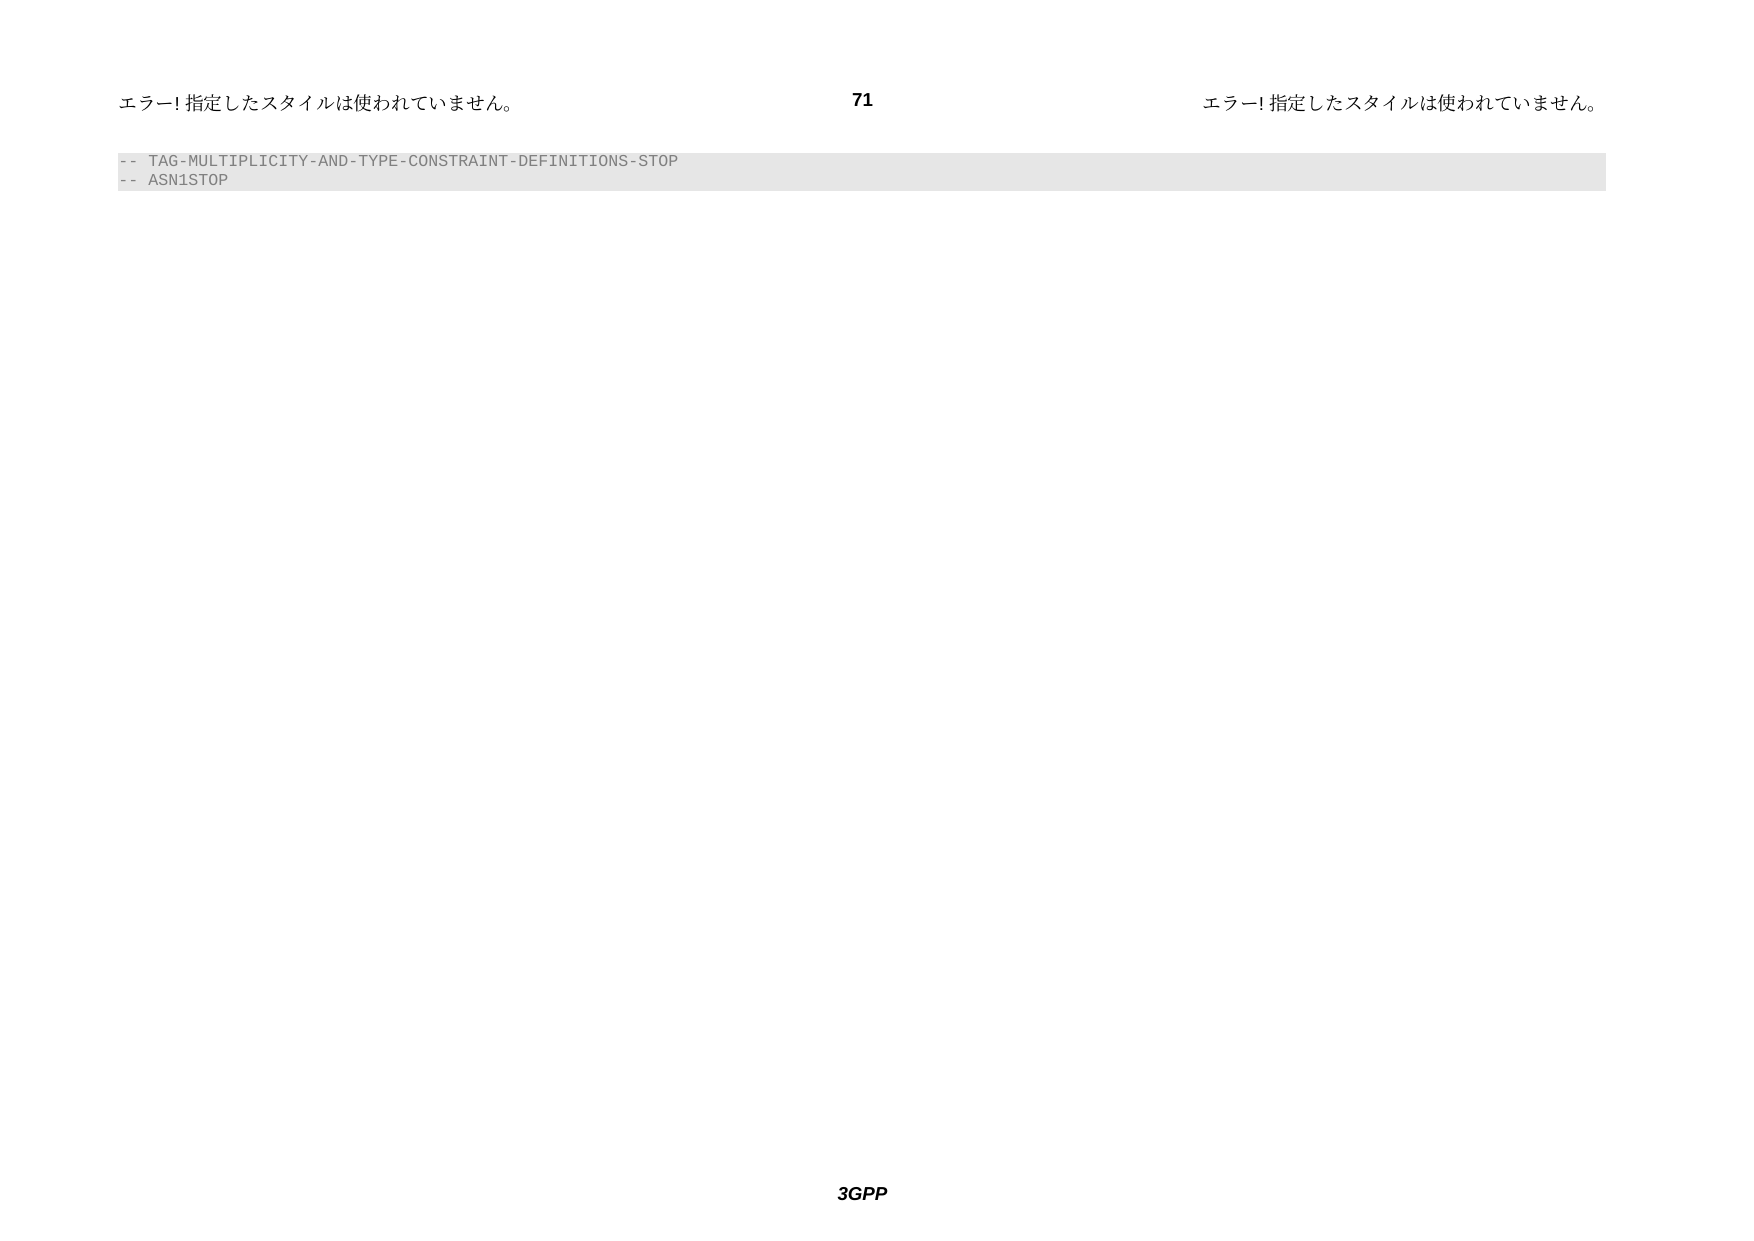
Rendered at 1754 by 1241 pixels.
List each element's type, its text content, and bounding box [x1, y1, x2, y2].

text -- TAG-MULTIPLICITY-AND-TYPE-CONSTRAINT-DEFINITIONS-STOP [118, 153, 1606, 172]
text -- ASN1STOP [118, 172, 1606, 191]
